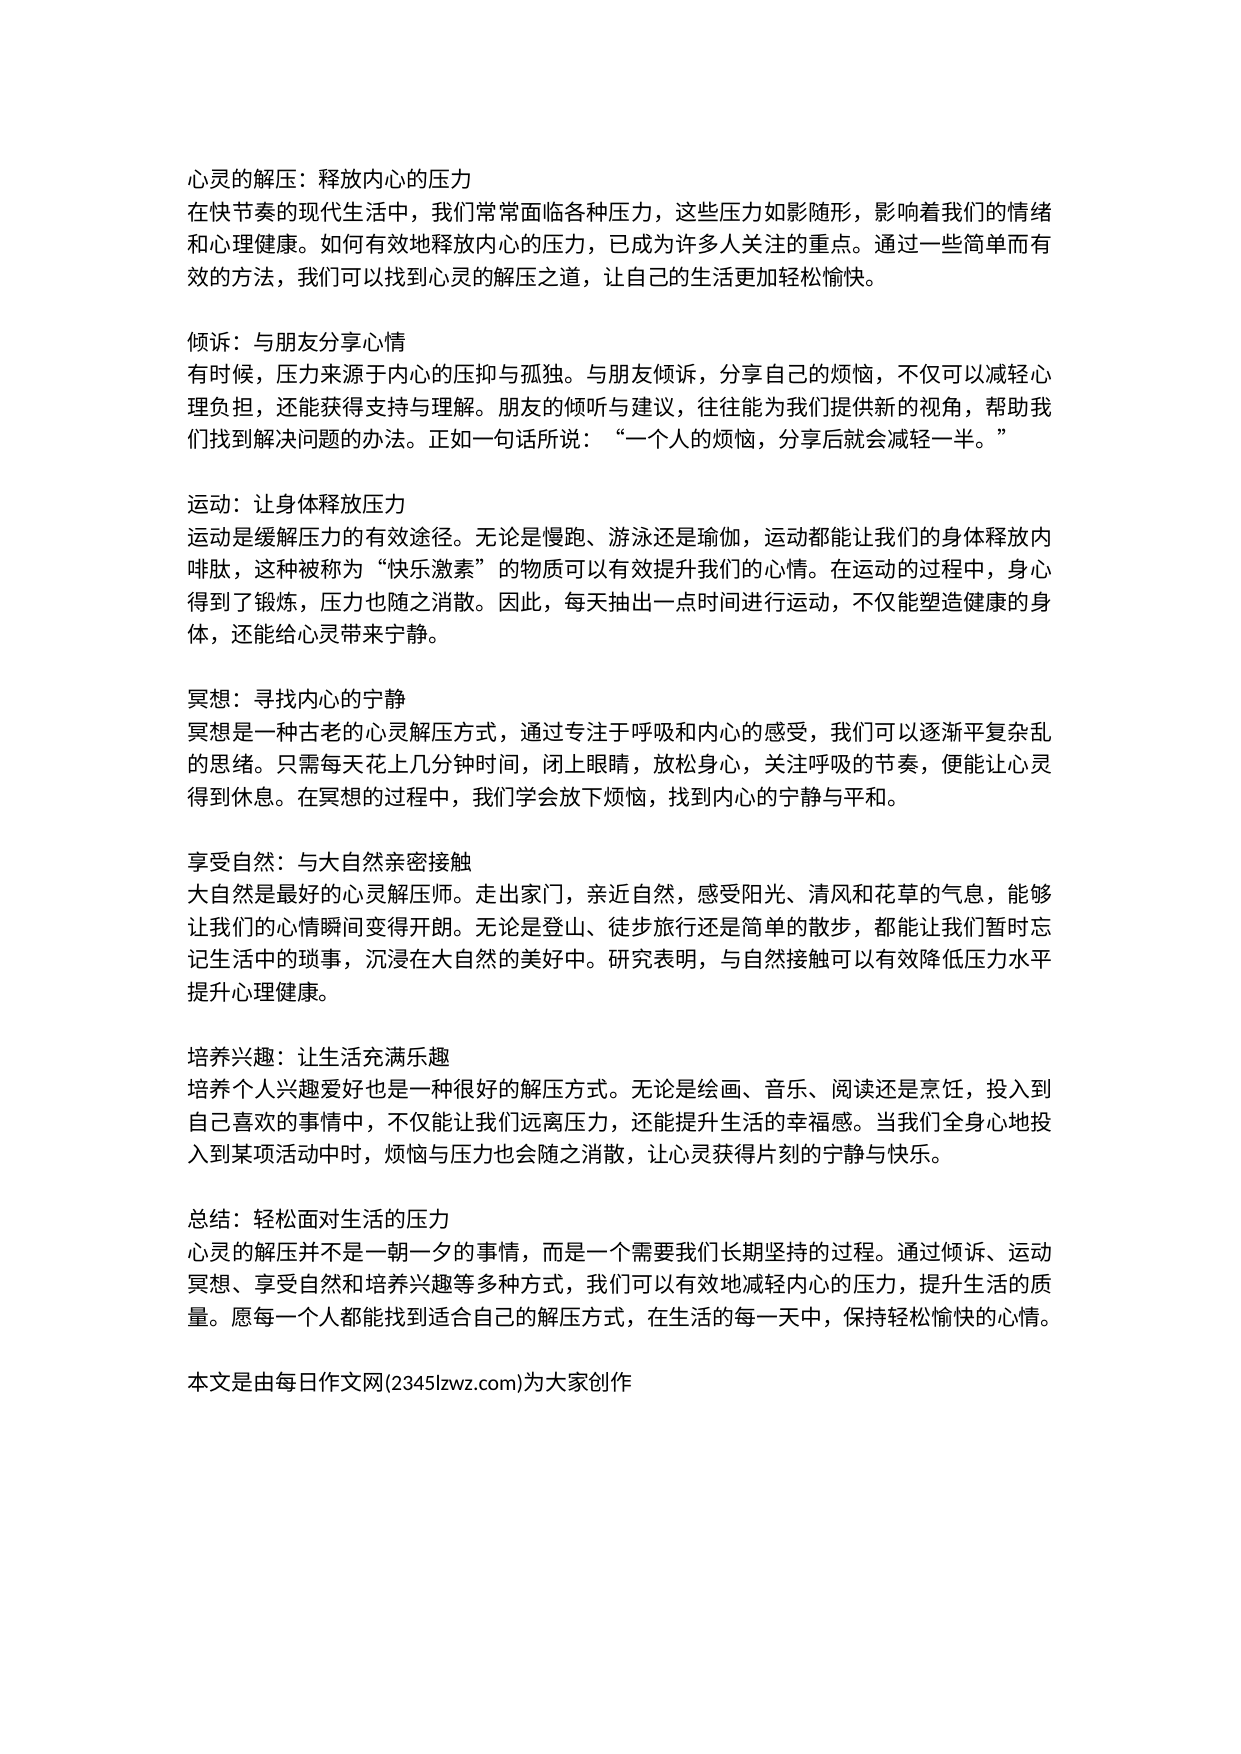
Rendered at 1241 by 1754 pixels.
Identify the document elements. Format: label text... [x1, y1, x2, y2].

text 运动是缓解压力的有效途径。无论是慢跑、游泳还是瑜伽，运动都能让我们的身体释放内啡肽，这种被称为“快乐激素”的物质可以有效提升我们的心情。在运动的过程中，身心得到了锻炼，压力也随之消散。因此，每天抽出一点时间进行运动，不仅能塑造健康的身体，还能给心灵带来宁静。 [187, 519, 1053, 649]
text 运动：让身体释放压力 [187, 487, 1053, 519]
text 倾诉：与朋友分享心情 [187, 324, 1053, 357]
text 享受自然：与大自然亲密接触 [187, 844, 1053, 877]
text 心灵的解压：释放内心的压力 [187, 162, 1053, 194]
text 本文是由每日作文网(2345lzwz.com)为大家创作 [187, 1364, 1053, 1397]
text 在快节奏的现代生活中，我们常常面临各种压力，这些压力如影随形，影响着我们的情绪和心理健康。如何有效地释放内心的压力，已成为许多人关注的重点。通过一些简单而有效的方法，我们可以找到心灵的解压之道，让自己的生活更加轻松愉快。 [187, 194, 1053, 292]
text 心灵的解压并不是一朝一夕的事情，而是一个需要我们长期坚持的过程。通过倾诉、运动、冥想、享受自然和培养兴趣等多种方式，我们可以有效地减轻内心的压力，提升生活的质量。愿每一个人都能找到适合自己的解压方式，在生活的每一天中，保持轻松愉快的心情。 [187, 1234, 1053, 1332]
text 冥想是一种古老的心灵解压方式，通过专注于呼吸和内心的感受，我们可以逐渐平复杂乱的思绪。只需每天花上几分钟时间，闭上眼睛，放松身心，关注呼吸的节奏，便能让心灵得到休息。在冥想的过程中，我们学会放下烦恼，找到内心的宁静与平和。 [187, 714, 1053, 812]
text 大自然是最好的心灵解压师。走出家门，亲近自然，感受阳光、清风和花草的气息，能够让我们的心情瞬间变得开朗。无论是登山、徒步旅行还是简单的散步，都能让我们暂时忘记生活中的琐事，沉浸在大自然的美好中。研究表明，与自然接触可以有效降低压力水平，提升心理健康。 [187, 877, 1053, 1007]
text 总结：轻松面对生活的压力 [187, 1202, 1053, 1234]
text 有时候，压力来源于内心的压抑与孤独。与朋友倾诉，分享自己的烦恼，不仅可以减轻心理负担，还能获得支持与理解。朋友的倾听与建议，往往能为我们提供新的视角，帮助我们找到解决问题的办法。正如一句话所说：“一个人的烦恼，分享后就会减轻一半。” [187, 357, 1053, 454]
text 冥想：寻找内心的宁静 [187, 682, 1053, 714]
text 培养兴趣：让生活充满乐趣 [187, 1039, 1053, 1072]
text 培养个人兴趣爱好也是一种很好的解压方式。无论是绘画、音乐、阅读还是烹饪，投入到自己喜欢的事情中，不仅能让我们远离压力，还能提升生活的幸福感。当我们全身心地投入到某项活动中时，烦恼与压力也会随之消散，让心灵获得片刻的宁静与快乐。 [187, 1072, 1053, 1169]
